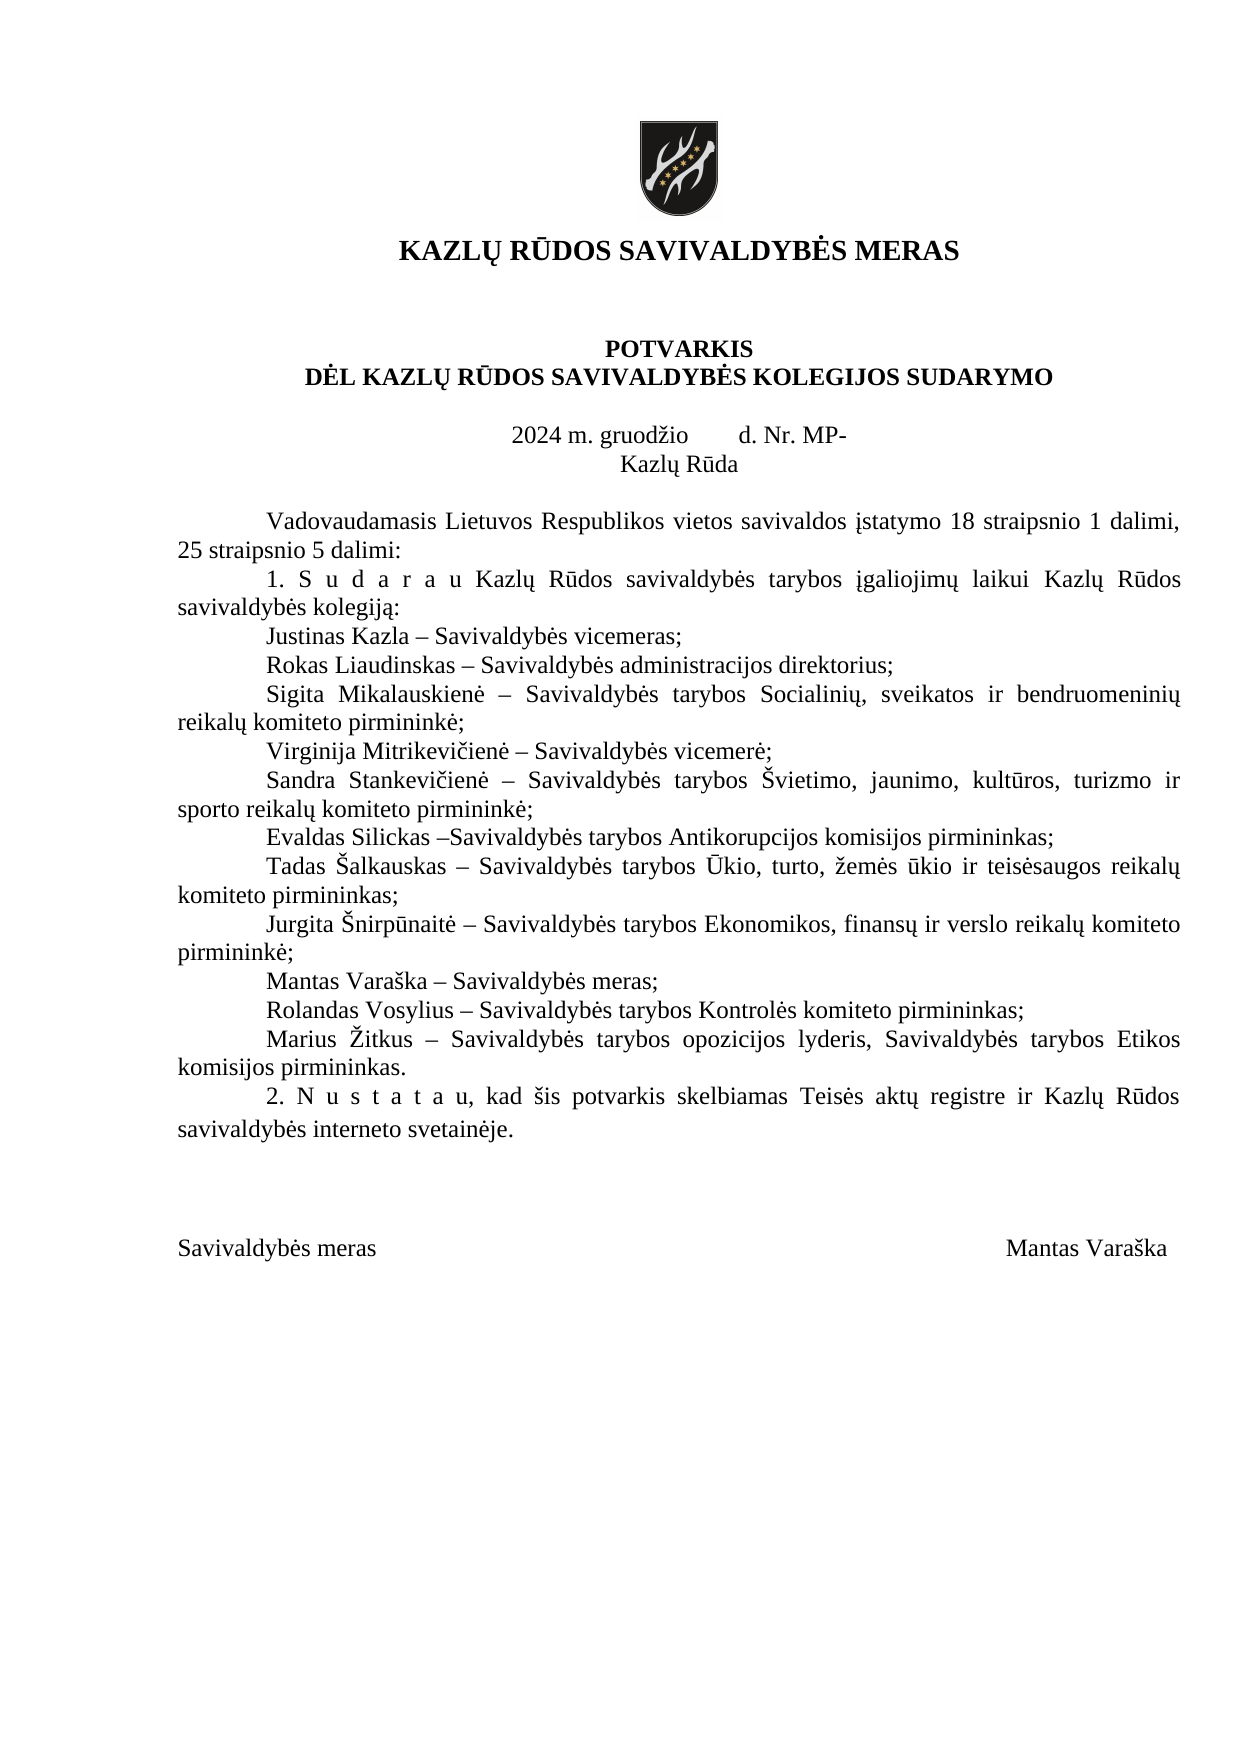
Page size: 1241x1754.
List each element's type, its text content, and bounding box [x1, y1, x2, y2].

picture [634, 115, 724, 222]
text Rokas Liaudinskas – Savivaldybės administracijos direktorius; [177, 650, 1181, 679]
text Marius Žitkus – Savivaldybės tarybos opozicijos lyderis, Savivaldybės tarybos Etikos komisijos pirmininkas. [177, 1024, 1181, 1081]
text Savivaldybės meras Mantas Varaška [177, 1233, 1181, 1262]
text KAZLŲ RŪDOS SAVIVALDYBĖS MERAS [177, 233, 1181, 267]
text Sigita Mikalauskienė – Savivaldybės tarybos Socialinių, sveikatos ir bendruomeninių reikalų komiteto pirmininkė; [177, 679, 1181, 736]
text Justinas Kazla – Savivaldybės vicemeras; [177, 621, 1181, 650]
text Dėl KAZLŲ RŪDOS SAVIVALDYBĖS KOLEGIJOS SUDARYMO [177, 362, 1181, 391]
text Virginija Mitrikevičienė – Savivaldybės vicemerė; [177, 736, 1181, 765]
text 2. N u s t a t a u, kad šis potvarkis skelbiamas Teisės aktų registre ir Kazlų Rūdos savivaldybės interneto svetainėje. [177, 1081, 1181, 1143]
text Evaldas Silickas –Savivaldybės tarybos Antikorupcijos komisijos pirmininkas; [177, 822, 1181, 851]
text Jurgita Šnirpūnaitė – Savivaldybės tarybos Ekonomikos, finansų ir verslo reikalų komiteto pirmininkė; [177, 909, 1181, 966]
text 1. S u d a r a u Kazlų Rūdos savivaldybės tarybos įgaliojimų laikui Kazlų Rūdos savivaldybės kolegiją: [177, 564, 1181, 621]
text Kazlų Rūda [177, 449, 1181, 477]
text Potvarkis [177, 334, 1181, 362]
text Mantas Varaška – Savivaldybės meras; [177, 966, 1181, 995]
text Rolandas Vosylius – Savivaldybės tarybos Kontrolės komiteto pirmininkas; [177, 995, 1181, 1024]
text Tadas Šalkauskas – Savivaldybės tarybos Ūkio, turto, žemės ūkio ir teisėsaugos reikalų komiteto pirmininkas; [177, 851, 1181, 909]
text Vadovaudamasis Lietuvos Respublikos vietos savivaldos įstatymo 18 straipsnio 1 dalimi, 25 straipsnio 5 dalimi: [177, 506, 1181, 564]
text 2024 m. gruodžio d. Nr. MP- [177, 420, 1181, 449]
text Sandra Stankevičienė – Savivaldybės tarybos Švietimo, jaunimo, kultūros, turizmo ir sporto reikalų komiteto pirmininkė; [177, 765, 1181, 822]
